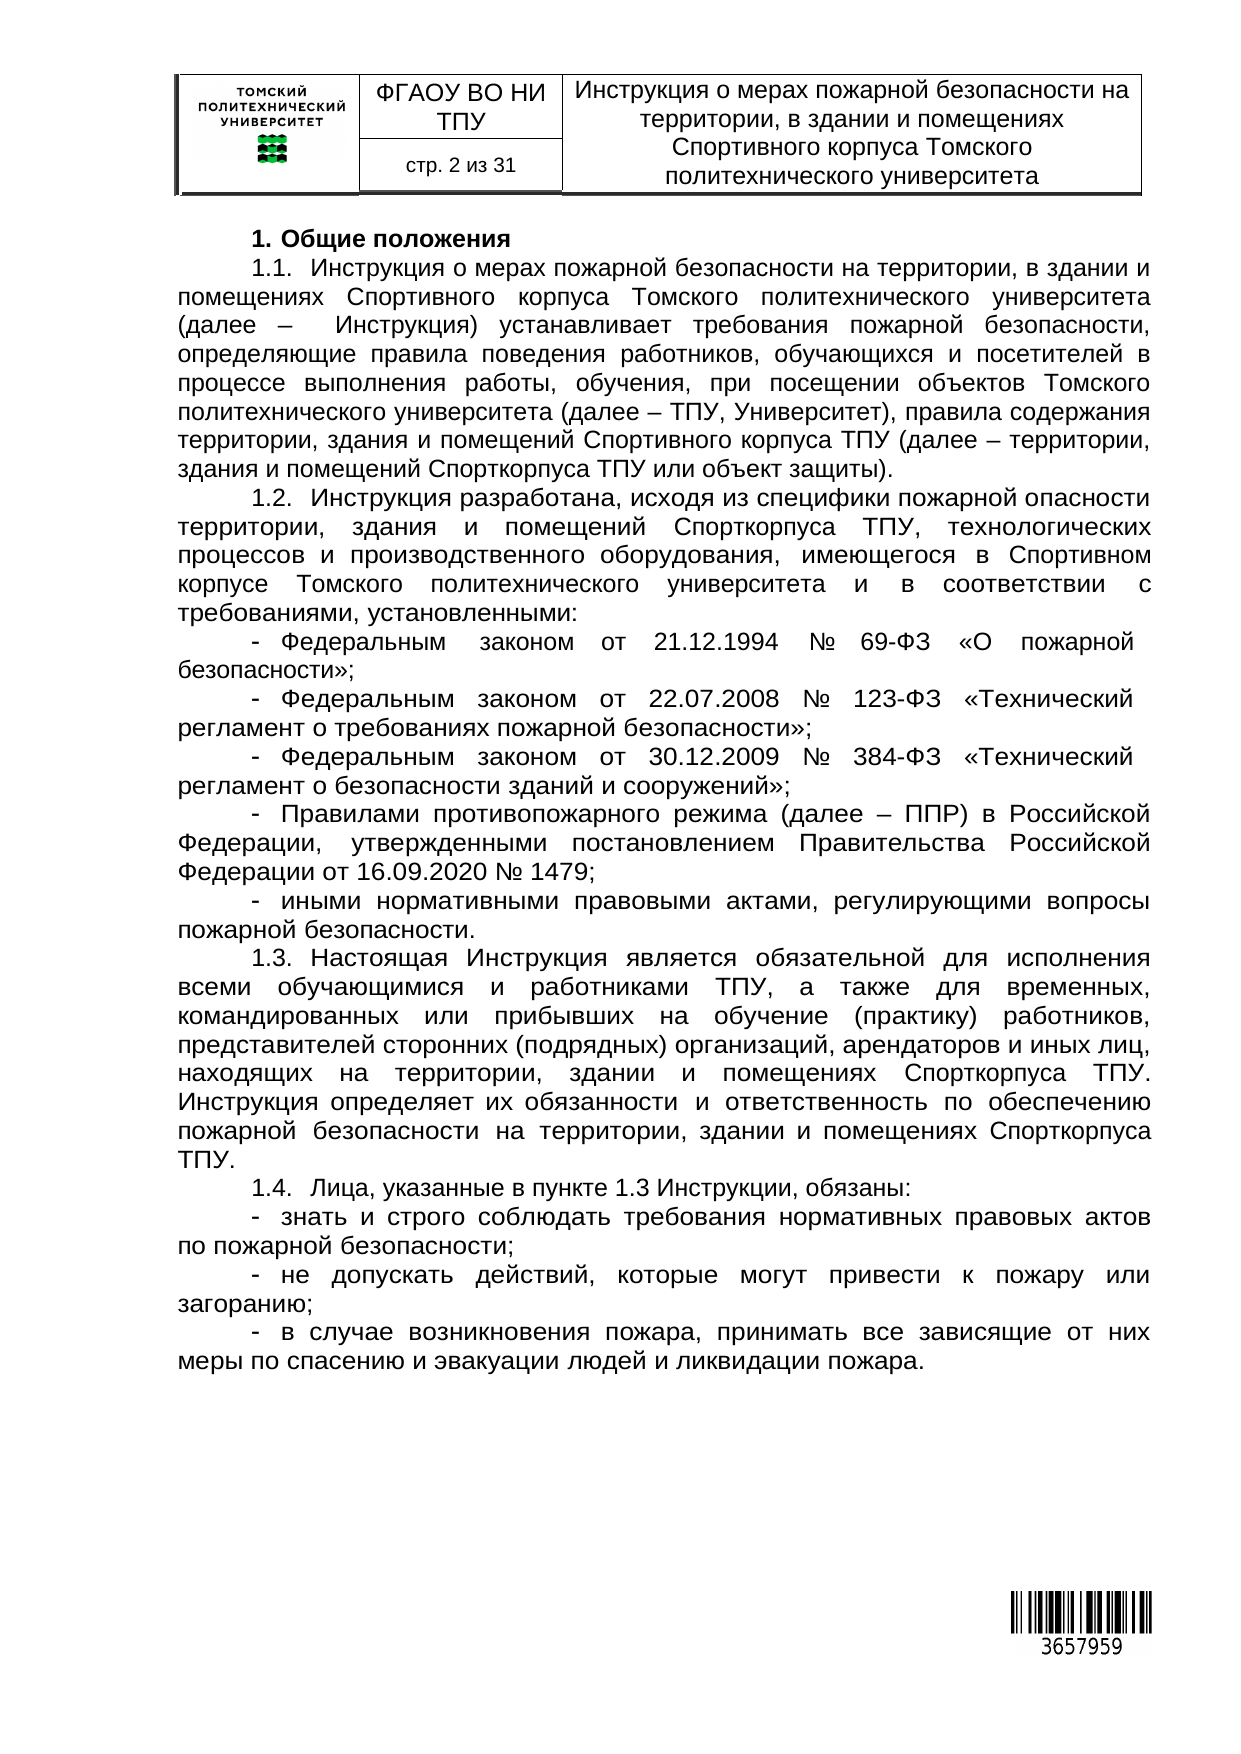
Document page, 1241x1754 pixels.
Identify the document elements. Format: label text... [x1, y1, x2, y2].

list знать и строго соблюдать требования нормативных правовых актов по пожарной безопасности; [177, 1202, 1152, 1260]
subtitle Инструкция разработана, исходя из специфики пожарной опасности территории, здания и помещений Спорткорпуса ТПУ, технологических процессов и производственного оборудования, имеющегося в Спортивном корпусе Томского политехнического университета и в соответствии с требованиями, установленными: [177, 483, 1152, 627]
subtitle Лица, указанные в пункте 1.3 Инструкции, обязаны: [177, 1173, 1152, 1202]
list Общие положения [177, 224, 1152, 253]
picture [1011, 1591, 1152, 1662]
subtitle Инструкция о мерах пожарной безопасности на территории, в здании и помещениях Спортивного корпуса Томского политехнического университета (далее – Инструкция) устанавливает требования пожарной безопасности, определяющие правила поведения работников, обучающихся и посетителей в процессе выполнения работы, обучения, при посещении объектов Томского политехнического университета (далее – ТПУ, Университет), правила содержания территории, здания и помещений Спортивного корпуса ТПУ (далее – территории, здания и помещений Спорткорпуса ТПУ или объект защиты). [177, 253, 1152, 483]
picture [188, 81, 350, 165]
list в случае возникновения пожара, принимать все зависящие от них меры по спасению и эвакуации людей и ликвидации пожара. [177, 1317, 1152, 1375]
list не допускать действий, которые могут привести к пожару или загоранию; [177, 1260, 1152, 1317]
list Федеральным законом от 21.12.1994 № 69-ФЗ «О пожарной безопасности»; [177, 627, 1134, 684]
subtitle иными нормативными правовыми актами, регулирующими вопросы пожарной безопасности. [177, 886, 1152, 943]
list Федеральным законом от 22.07.2008 № 123-ФЗ «Технический регламент о требованиях пожарной безопасности»; [177, 684, 1134, 742]
list Федеральным законом от 30.12.2009 № 384-ФЗ «Технический регламент о безопасности зданий и сооружений»; [177, 742, 1134, 799]
subtitle Настоящая Инструкция является обязательной для исполнения всеми обучающимися и работниками ТПУ, а также для временных, командированных или прибывших на обучение (практику) работников, представителей сторонних (подрядных) организаций, арендаторов и иных лиц, находящих на территории, здании и помещениях Спорткорпуса ТПУ. Инструкция определяет их обязанности и ответственность по обеспечению пожарной безопасности на территории, здании и помещениях Спорткорпуса ТПУ. [177, 943, 1152, 1173]
subtitle Правилами противопожарного режима (далее – ППР) в Российской Федерации, утвержденными постановлением Правительства Российской Федерации от 16.09.2020 № 1479; [177, 799, 1152, 886]
